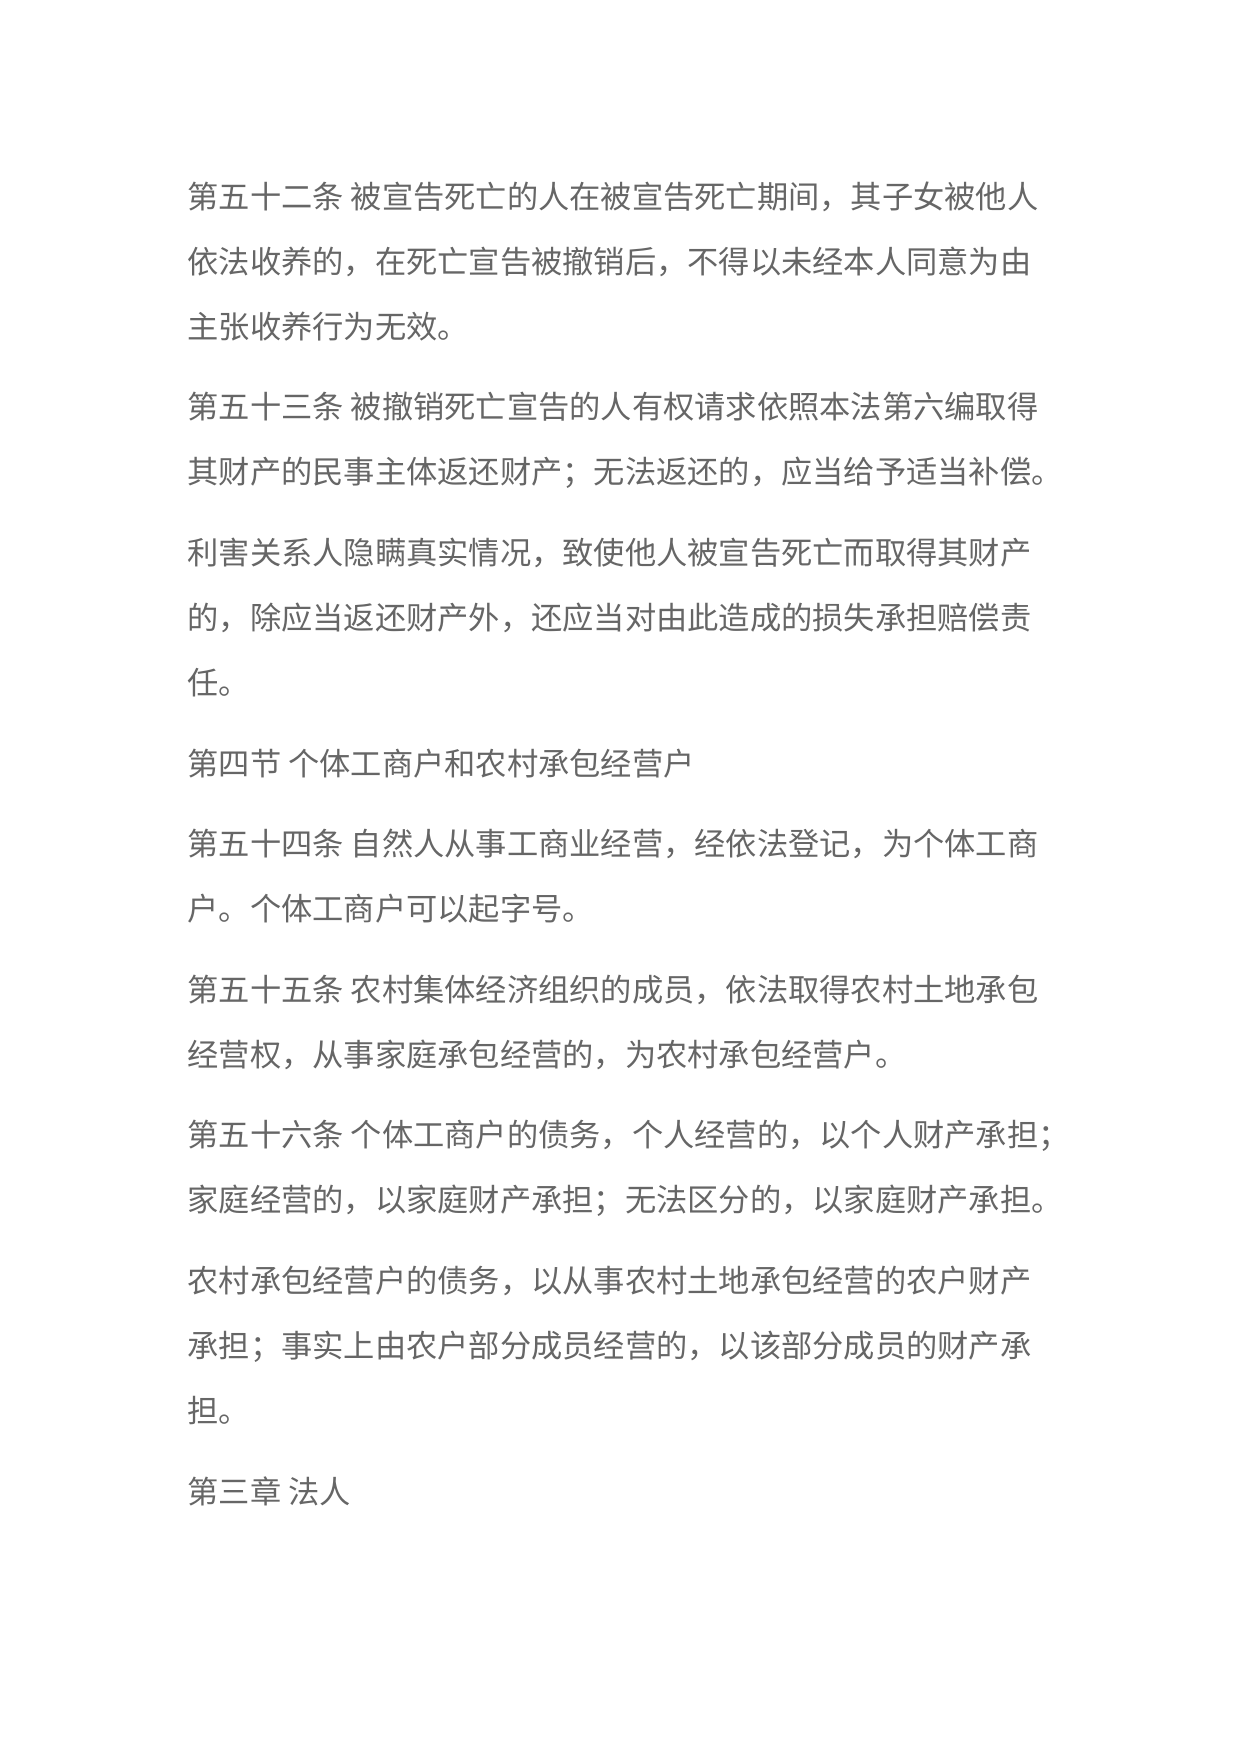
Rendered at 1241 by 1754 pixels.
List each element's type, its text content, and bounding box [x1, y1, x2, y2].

text 利害关系人隐瞒真实情况，致使他人被宣告死亡而取得其财产的，除应当返还财产外，还应当对由此造成的损失承担赔偿责任。 [187, 518, 1053, 713]
text 第五十二条 被宣告死亡的人在被宣告死亡期间，其子女被他人依法收养的，在死亡宣告被撤销后，不得以未经本人同意为由主张收养行为无效。 [187, 162, 1053, 357]
text 农村承包经营户的债务，以从事农村土地承包经营的农户财产承担；事实上由农户部分成员经营的，以该部分成员的财产承担。 [187, 1246, 1053, 1441]
text 第四节 个体工商户和农村承包经营户 [187, 729, 1053, 794]
text 第五十五条 农村集体经济组织的成员，依法取得农村土地承包经营权，从事家庭承包经营的，为农村承包经营户。 [187, 955, 1053, 1085]
text 第五十六条 个体工商户的债务，个人经营的，以个人财产承担；家庭经营的，以家庭财产承担；无法区分的，以家庭财产承担。 [187, 1101, 1053, 1231]
text 第五十四条 自然人从事工商业经营，经依法登记，为个体工商户。个体工商户可以起字号。 [187, 809, 1053, 939]
text 第五十三条 被撤销死亡宣告的人有权请求依照本法第六编取得其财产的民事主体返还财产；无法返还的，应当给予适当补偿。 [187, 373, 1053, 503]
text 第三章 法人 [187, 1457, 1053, 1522]
